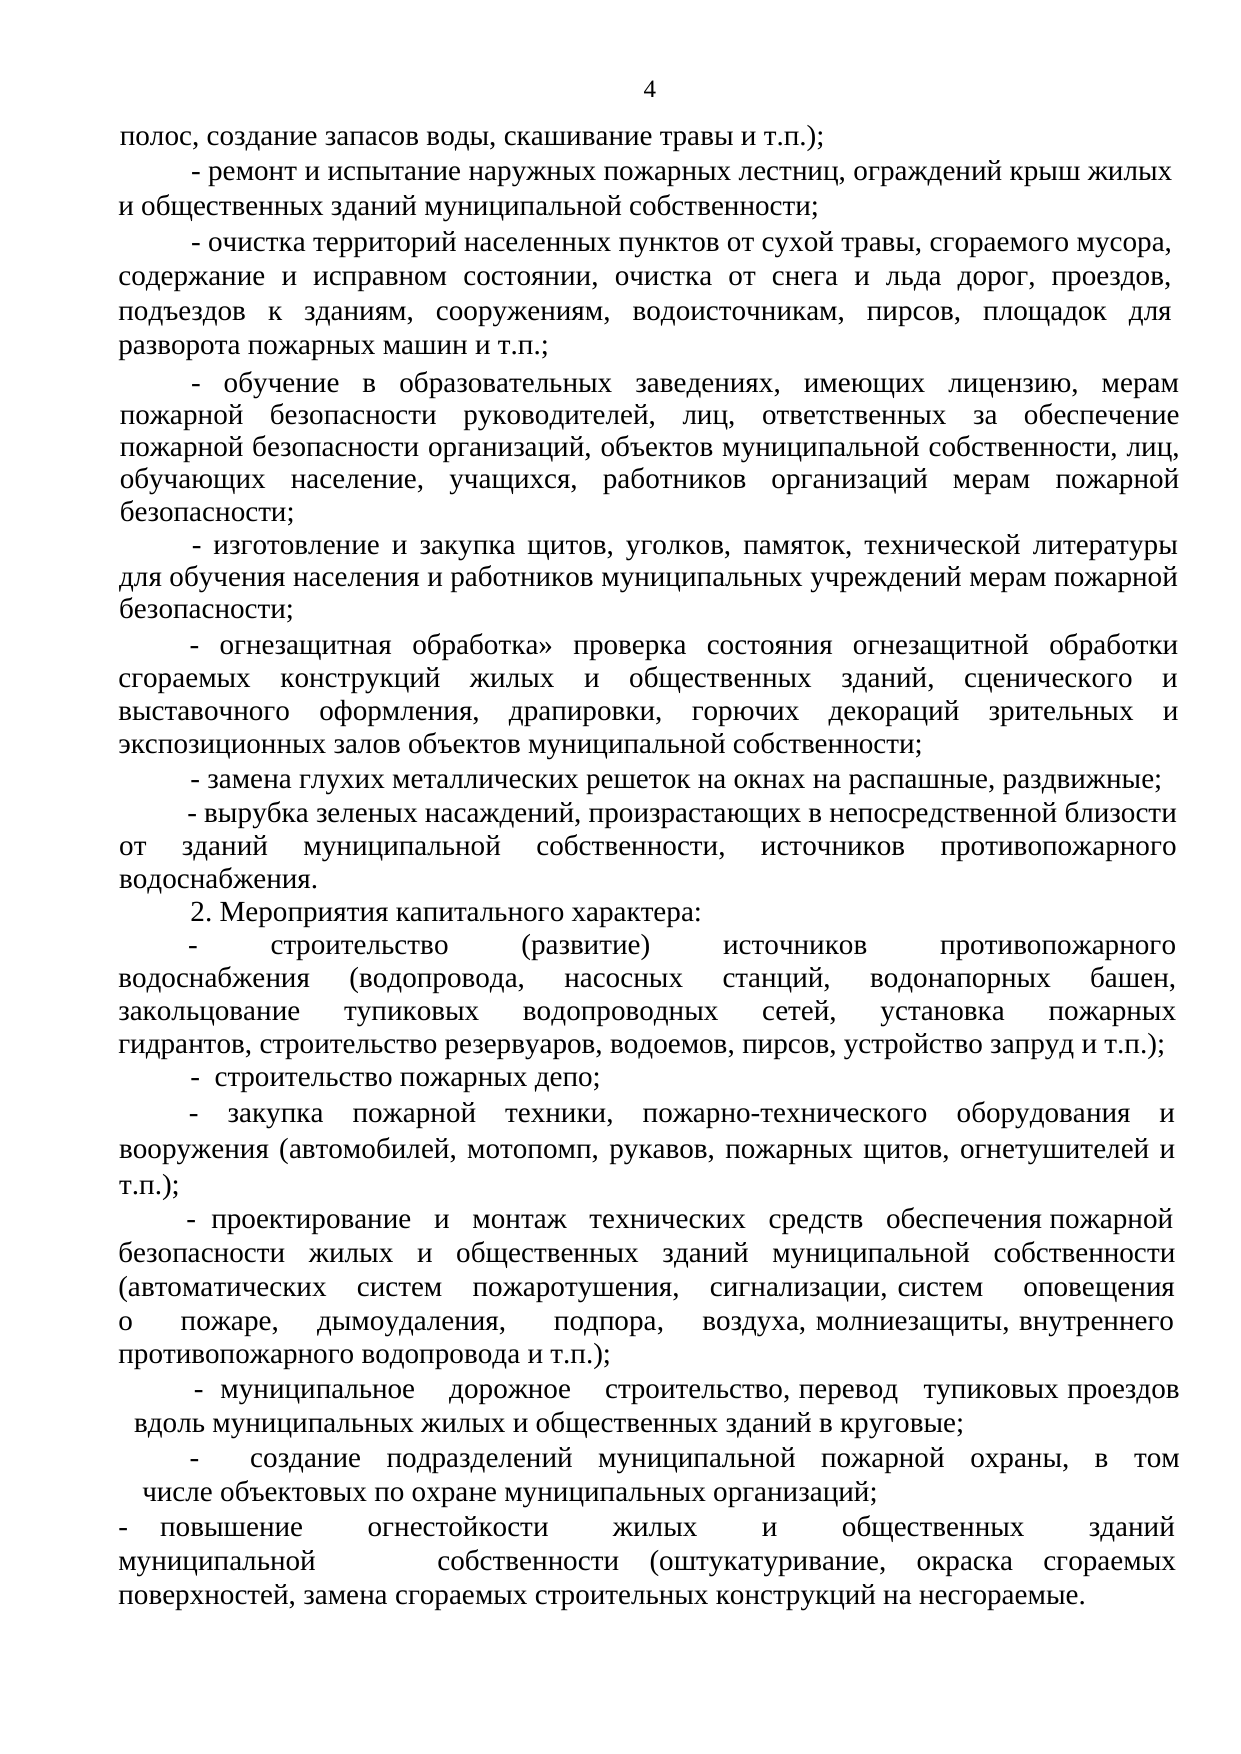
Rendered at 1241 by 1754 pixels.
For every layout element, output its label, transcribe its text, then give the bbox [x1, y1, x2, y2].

text - строительство (развитие) источников противопожарного водоснабжения (водопровода, насосных станций, водонапорных башен, закольцование тупиковых водопроводных сетей, установка пожарных гидрантов, строительство резервуаров, водоемов, пирсов, устройство запруд и т.п.); [118, 928, 1177, 1061]
text - проектирование и монтаж технических средств обеспечения пожарной безопасности жилых и общественных зданий муниципальной собственности (автоматических систем пожаротушения, сигнализации, систем оповещения о пожаре, дымоудаления, подпора, воздуха, молниезащиты, внутреннего противопожарного водопровода и т.п.); [118, 1202, 1176, 1370]
text - создание подразделений муниципальной пожарной охраны, в том числе объектовых по охране муниципальных организаций; [142, 1441, 1181, 1508]
text - обучение в образовательных заведениях, имеющих лицензию, мерам пожарной безопасности руководителей, лиц, ответственных за обеспечение пожарной безопасности организаций, объектов муниципальной собственности, лиц, обучающих население, учащихся, работников организаций мерам пожарной безопасности; [119, 366, 1180, 528]
text - ремонт и испытание наружных пожарных лестниц, ограждений крыш жилых и общественных зданий муниципальной собственности; [118, 153, 1173, 222]
text - повышение огнестойкости жилых и общественных зданий муниципальной собственности (оштукатуривание, окраска сгораемых поверхностей, замена сгораемых строительных конструкций на несгораемые. [118, 1510, 1177, 1611]
text - очистка территорий населенных пунктов от сухой травы, сгораемого мусора, содержание и исправном состоянии, очистка от снега и льда дорог, проездов, подъездов к зданиям, сооружениям, водоисточникам, пирсов, площадок для разворота пожарных машин и т.п.; [118, 224, 1173, 362]
text - строительство пожарных депо; [190, 1061, 1181, 1093]
text - муниципальное дорожное строительство, перевод тупиковых проездов вдоль муниципальных жилых и общественных зданий в круговые; [134, 1372, 1181, 1439]
text - замена глухих металлических решеток на окнах на распашные, раздвижные; [119, 763, 1177, 796]
text 2. Мероприятия капитального характера: [190, 895, 1181, 928]
text - вырубка зеленых насаждений, произрастающих в непосредственной близости от зданий муниципальной собственности, источников противопожарного водоснабжения. [119, 796, 1177, 895]
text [119, 118, 1174, 152]
text - изготовление и закупка щитов, уголков, памяток, технической литературы для обучения населения и работников муниципальных учреждений мерам пожарной безопасности; [119, 528, 1179, 625]
text - закупка пожарной техники, пожарно-технического оборудования и вооружения (автомобилей, мотопомп, рукавов, пожарных щитов, огнетушителей и т.п.); [119, 1093, 1176, 1202]
text - огнезащитная обработка» проверка состояния огнезащитной обработки сгораемых конструкций жилых и общественных зданий, сценического и выставочного оформления, драпировки, горючих декораций зрительных и экспозиционных залов объектов муниципальной собственности; [118, 628, 1179, 760]
